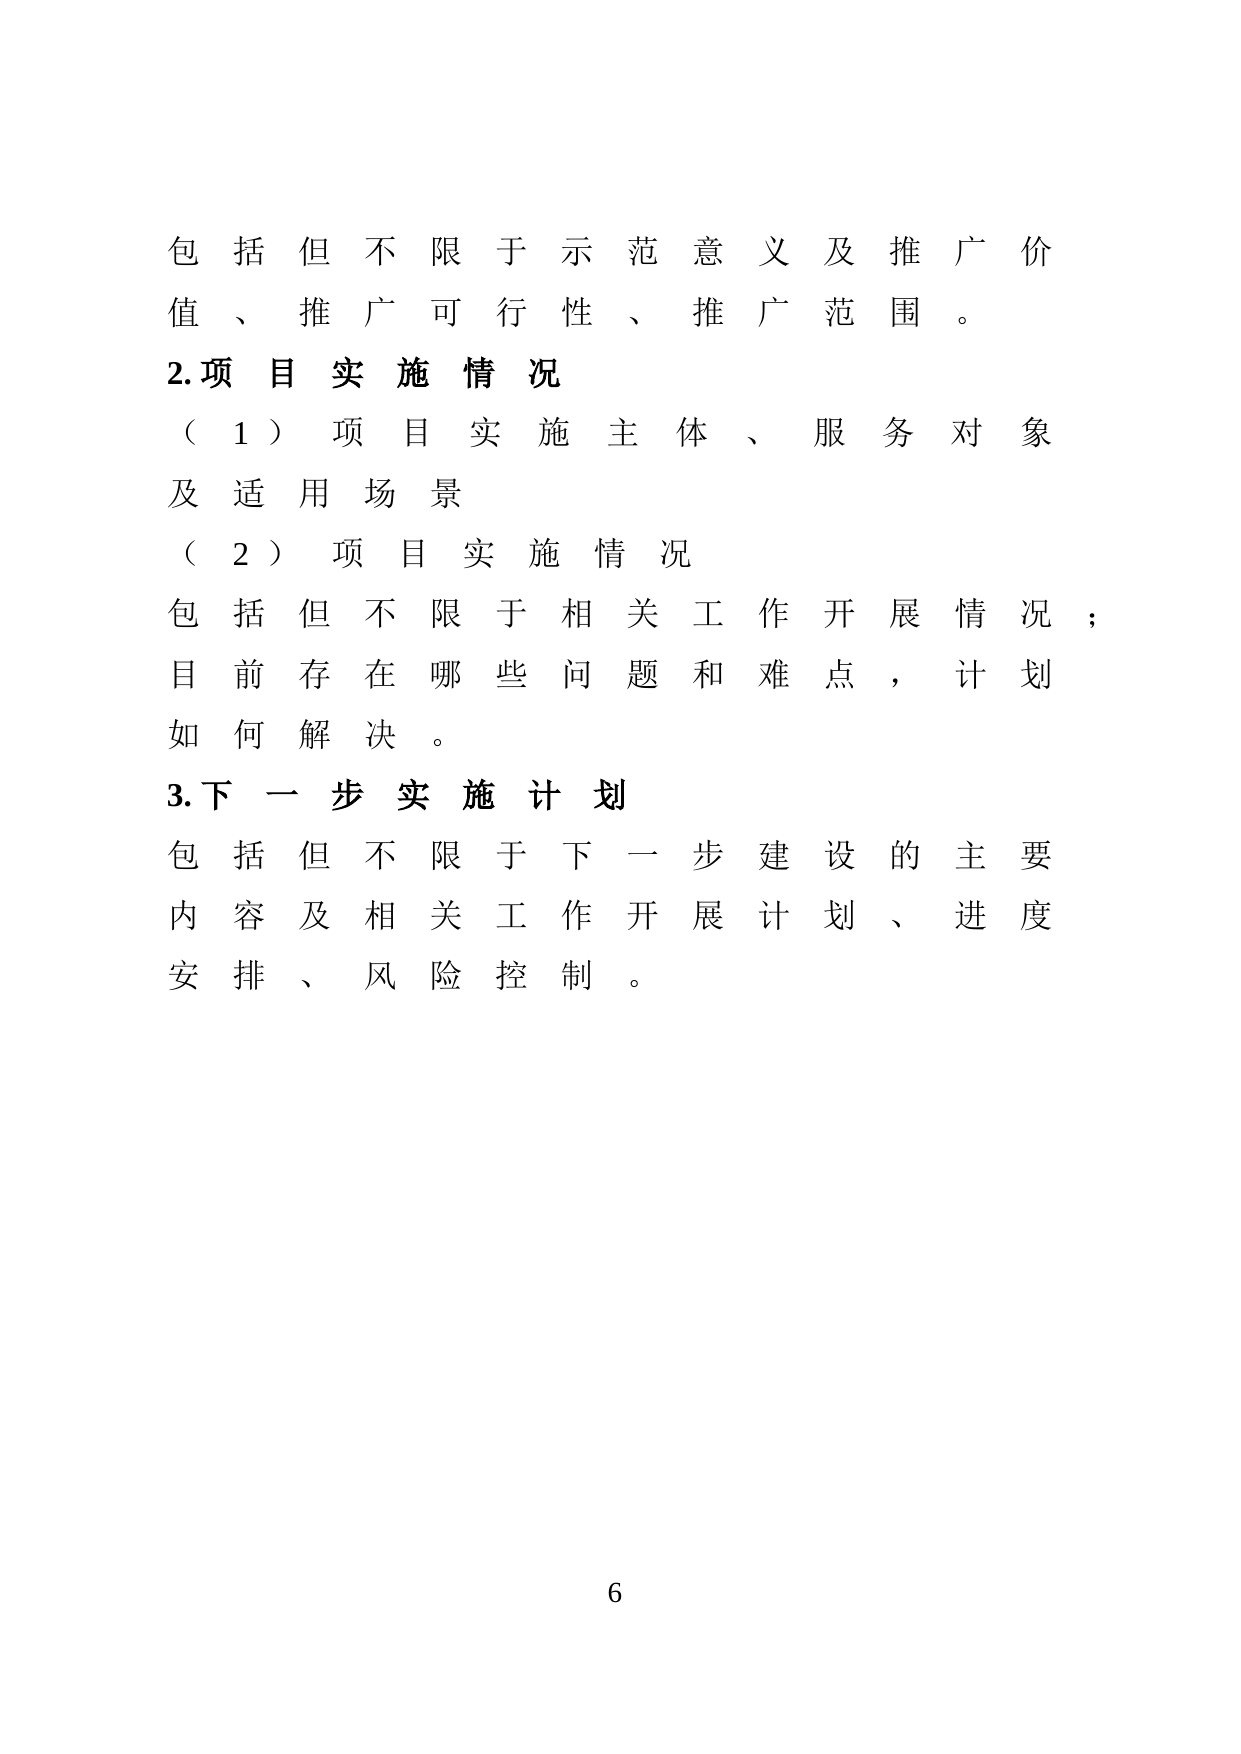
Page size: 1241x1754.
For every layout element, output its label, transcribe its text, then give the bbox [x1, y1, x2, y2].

text 包括但不限于相关工作开展情况；目前存在哪些问题和难点，计划如何解决。 [167, 581, 1085, 762]
list 项目实施主体、服务对象及适用场景 [167, 400, 1085, 521]
list 项目实施情况 [167, 340, 1085, 400]
text 包括但不限于示范意义及推广价值、推广可行性、推广范围。 [167, 219, 1085, 340]
text 包括但不限于下一步建设的主要内容及相关工作开展计划、进度安排、风险控制。 [167, 822, 1085, 1003]
list 项目实施情况 [167, 521, 1085, 581]
list 下一步实施计划 [167, 762, 1085, 822]
